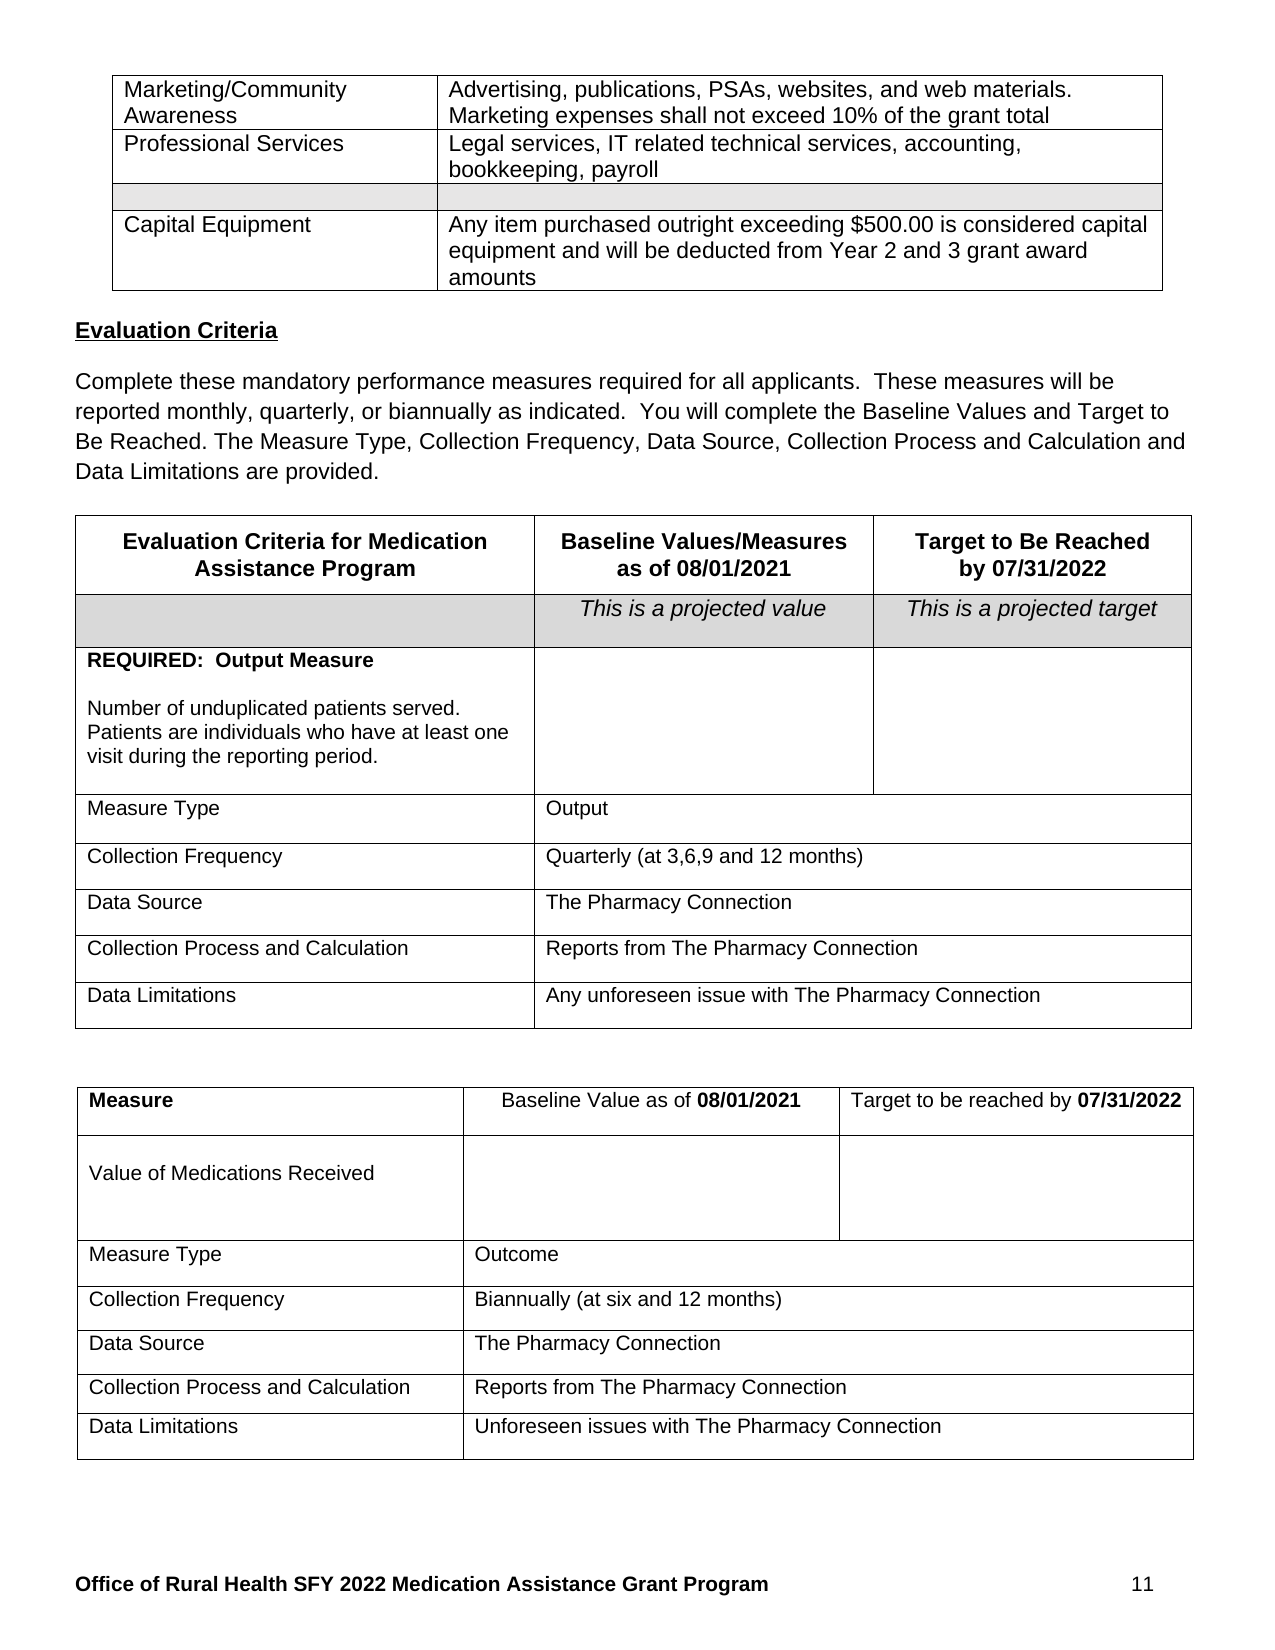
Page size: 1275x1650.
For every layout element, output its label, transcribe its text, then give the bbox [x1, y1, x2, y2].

table_cell Collection Frequency [78, 1287, 463, 1330]
text Complete these mandatory performance measures required for all applicants. These measures will be reported monthly, quarterly, or biannually as indicated. You will complete the Baseline Values and Target to Be Reached. The Measure Type, Collection Frequency, Data Source, Collection Process and Calculation and Data Limitations are provided. [75, 368, 1200, 485]
table_cell Data Source [78, 1331, 463, 1374]
table_cell Capital Equipment [113, 211, 437, 290]
table_cell Marketing/Community Awareness [113, 76, 437, 129]
table_cell [535, 648, 873, 794]
table_cell The Pharmacy Connection [464, 1331, 1193, 1374]
table_cell This is a projected target [874, 595, 1191, 647]
table_header Measure [78, 1088, 463, 1135]
table_header Target to Be Reached by 07/31/2022 [874, 516, 1191, 593]
table_cell [113, 184, 437, 210]
table_cell Professional Services [113, 130, 437, 182]
table_cell Collection Process and Calculation [78, 1375, 463, 1413]
table_cell Data Limitations [76, 983, 534, 1028]
table_cell Reports from The Pharmacy Connection [464, 1375, 1193, 1413]
table_cell Advertising, publications, PSAs, websites, and web materials. Marketing expenses shall not exceed 10% of the grant total [438, 76, 1162, 129]
table_cell Collection Process and Calculation [76, 936, 534, 982]
table_cell Data Source [76, 890, 534, 935]
table_cell [76, 595, 534, 647]
table_cell Measure Type [78, 1241, 463, 1286]
table_cell Any unforeseen issue with The Pharmacy Connection [535, 983, 1191, 1028]
table_header Baseline Value as of 08/01/2021 [464, 1088, 839, 1135]
table_cell Biannually (at six and 12 months) [464, 1287, 1193, 1330]
table_cell Data Limitations [78, 1414, 463, 1459]
table_header Evaluation Criteria for Medication Assistance Program [76, 516, 534, 593]
table_cell Quarterly (at 3,6,9 and 12 months) [535, 844, 1191, 889]
table_header Baseline Values/Measures as of 08/01/2021 [535, 516, 873, 593]
table_cell Output [535, 795, 1191, 843]
table_cell Collection Frequency [76, 844, 534, 889]
table_cell Legal services, IT related technical services, accounting, bookkeeping, payroll [438, 130, 1162, 182]
table_cell Reports from The Pharmacy Connection [535, 936, 1191, 982]
table_cell This is a projected value [535, 595, 873, 647]
table_cell [874, 648, 1191, 794]
table_cell REQUIRED: Output Measure Number of unduplicated patients served. Patients are individuals who have at least one visit during the reporting period. [76, 648, 534, 794]
table_cell The Pharmacy Connection [535, 890, 1191, 935]
table_header Target to be reached by 07/31/2022 [840, 1088, 1193, 1135]
table_cell Value of Medications Received [78, 1136, 463, 1240]
table_cell Any item purchased outright exceeding $500.00 is considered capital equipment and will be deducted from Year 2 and 3 grant award amounts [438, 211, 1162, 290]
table_cell Measure Type [76, 795, 534, 843]
table_cell [840, 1136, 1193, 1240]
text Evaluation Criteria [75, 317, 1200, 344]
table_cell [464, 1136, 839, 1240]
table_cell Unforeseen issues with The Pharmacy Connection [464, 1414, 1193, 1459]
table_cell Outcome [464, 1241, 1193, 1286]
table_cell [438, 184, 1162, 210]
